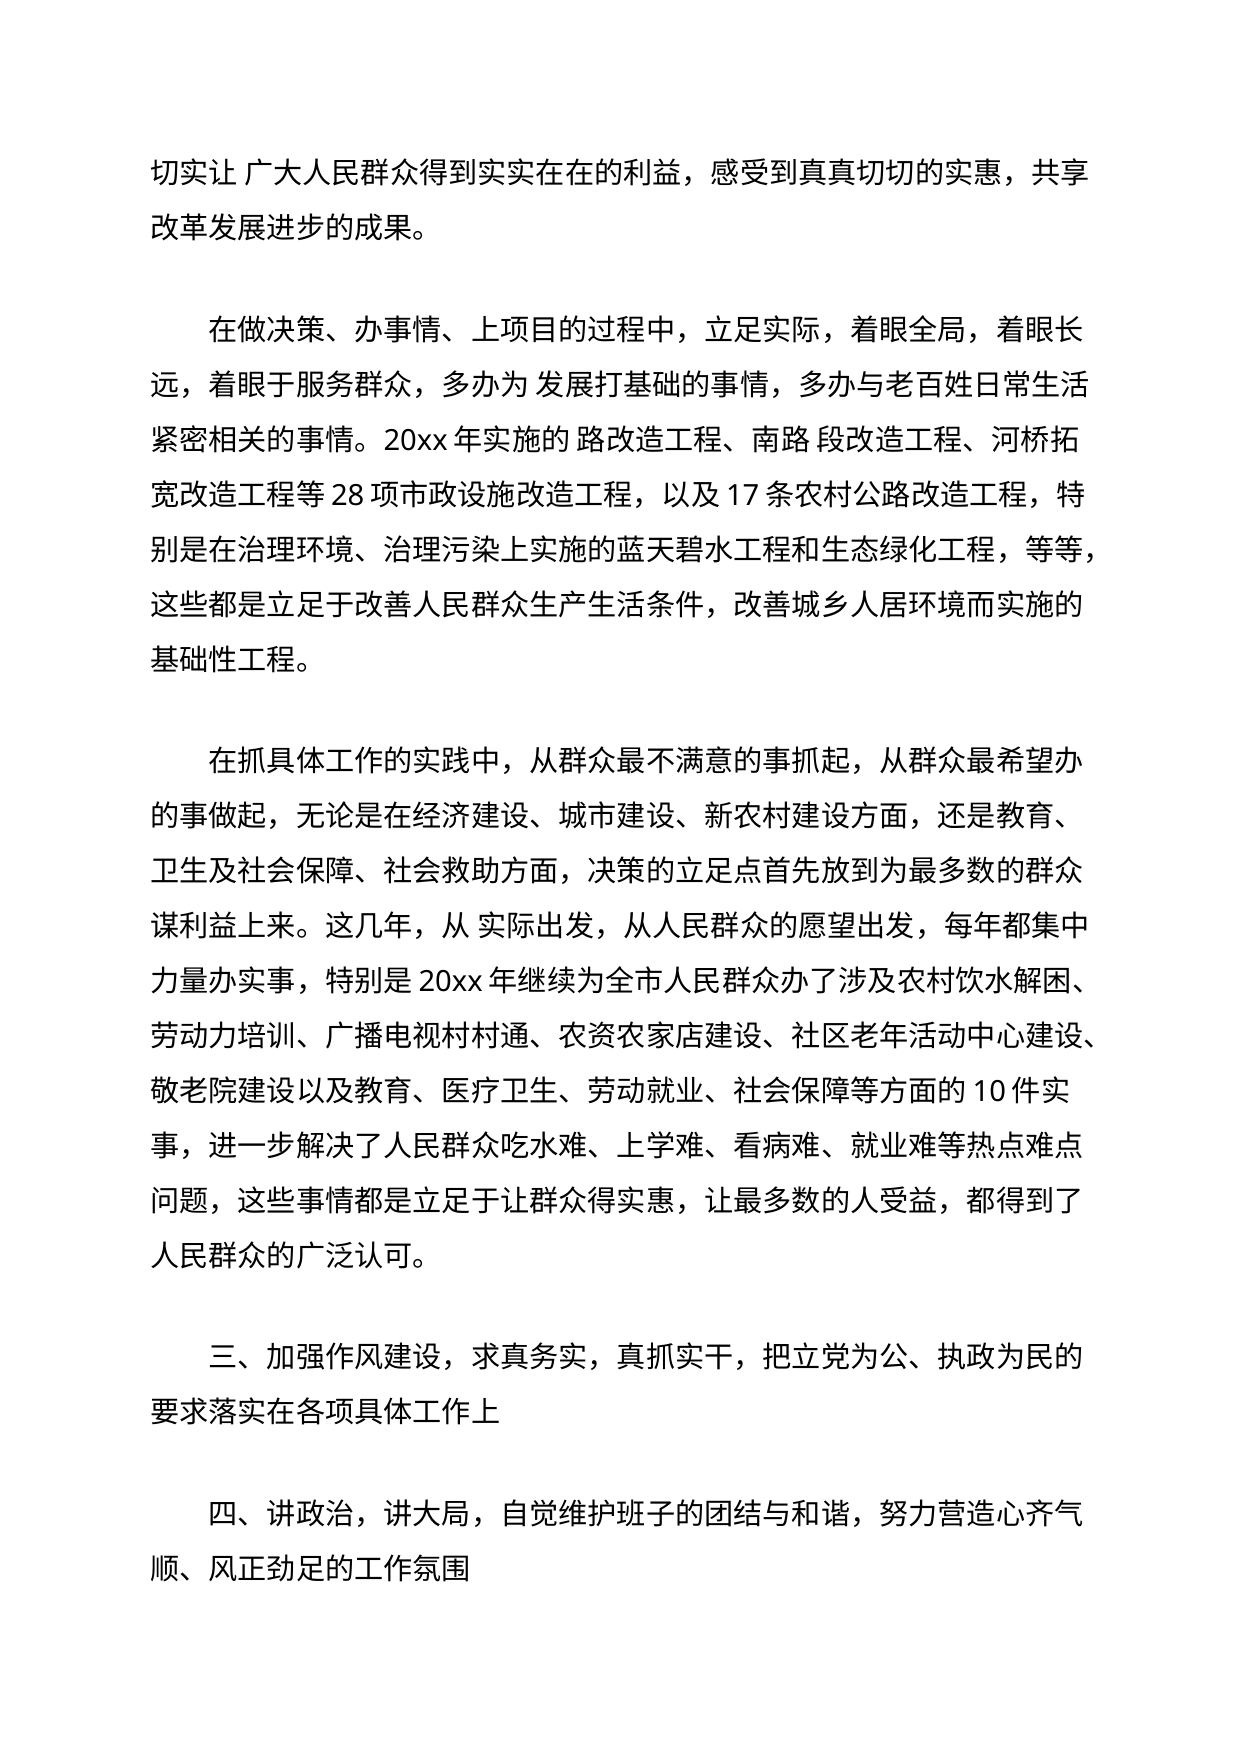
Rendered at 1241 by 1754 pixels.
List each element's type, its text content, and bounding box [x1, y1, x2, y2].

text 在抓具体工作的实践中，从群众最不满意的事抓起，从群众最希望办的事做起，无论是在经济建设、城市建设、新农村建设方面，还是教育、卫生及社会保障、社会救助方面，决策的立足点首先放到为最多数的群众谋利益上来。这几年，从 实际出发，从人民群众的愿望出发，每年都集中力量办实事，特别是20xx年继续为全市人民群众办了涉及农村饮水解困、劳动力培训、广播电视村村通、农资农家店建设、社区老年活动中心建设、敬老院建设以及教育、医疗卫生、劳动就业、社会保障等方面的10件实事，进一步解决了人民群众吃水难、上学难、看病难、就业难等热点难点问题，这些事情都是立足于让群众得实惠，让最多数的人受益，都得到了人民群众的广泛认可。 [150, 738, 1090, 1274]
text 四、讲政治，讲大局，自觉维护班子的团结与和谐，努力营造心齐气顺、风正劲足的工作氛围 [150, 1491, 1090, 1588]
text 三、加强作风建设，求真务实，真抓实干，把立党为公、执政为民的要求落实在各项具体工作上 [150, 1334, 1090, 1431]
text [150, 150, 1090, 247]
text 在做决策、办事情、上项目的过程中，立足实际，着眼全局，着眼长远，着眼于服务群众，多办为 发展打基础的事情，多办与老百姓日常生活紧密相关的事情。20xx年实施的 路改造工程、南路 段改造工程、河桥拓宽改造工程等28项市政设施改造工程，以及17条农村公路改造工程，特别是在治理环境、治理污染上实施的蓝天碧水工程和生态绿化工程，等等，这些都是立足于改善人民群众生产生活条件，改善城乡人居环境而实施的基础性工程。 [150, 307, 1090, 678]
